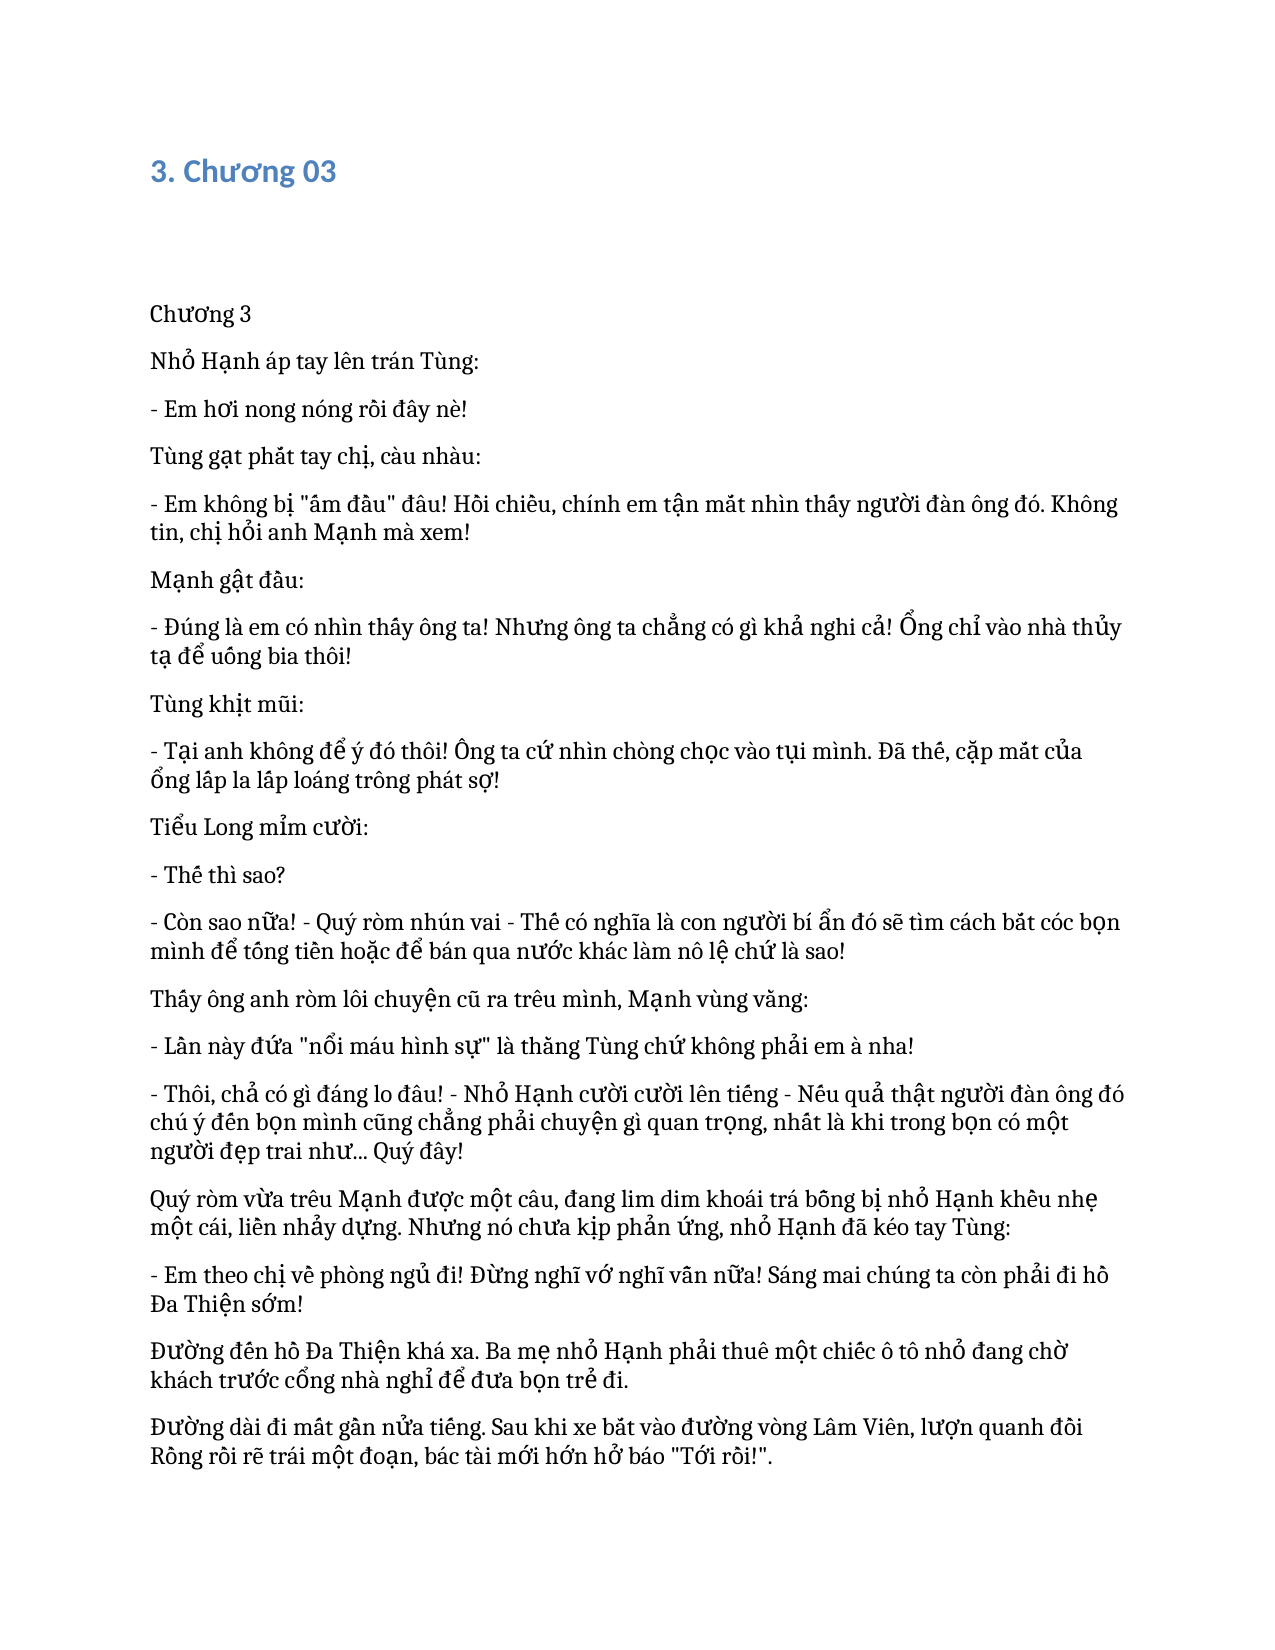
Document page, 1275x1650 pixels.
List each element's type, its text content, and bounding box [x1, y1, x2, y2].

text - Em không bị "ấm đầu" đâu! Hồi chiều, chính em tận mắt nhìn thấy người đàn ông đó. Không tin, chị hỏi anh Mạnh mà xem! [150, 489, 1125, 547]
text Đường dài đi mất gần nửa tiếng. Sau khi xe bắt vào đường vòng Lâm Viên, lượn quanh đồi Rồng rồi rẽ trái một đoạn, bác tài mới hớn hở báo "Tới rồi!". [150, 1413, 1125, 1471]
text - Em hơi nong nóng rồi đây nè! [150, 394, 1125, 423]
text - Đúng là em có nhìn thấy ông ta! Nhưng ông ta chẳng có gì khả nghi cả! Ổng chỉ vào nhà thủy tạ để uống bia thôi! [150, 613, 1125, 671]
text Đường đến hồ Đa Thiện khá xa. Ba mẹ nhỏ Hạnh phải thuê một chiếc ô tô nhỏ đang chờ khách trước cổng nhà nghỉ để đưa bọn trẻ đi. [150, 1337, 1125, 1394]
text Mạnh gật đầu: [150, 566, 1125, 594]
text - Tại anh không để ý đó thôi! Ông ta cứ nhìn chòng chọc vào tụi mình. Đã thế, cặp mắt của ổng lấp la lấp loáng trông phát sợ! [150, 737, 1125, 794]
text - Còn sao nữa! - Quý ròm nhún vai - Thế có nghĩa là con người bí ẩn đó sẽ tìm cách bắt cóc bọn mình để tống tiền hoặc để bán qua nước khác làm nô lệ chứ là sao! [150, 908, 1125, 966]
text - Lần này đứa "nổi máu hình sự" là thằng Tùng chứ không phải em à nha! [150, 1032, 1125, 1061]
text Quý ròm vừa trêu Mạnh được một câu, đang lim dim khoái trá bỗng bị nhỏ Hạnh khều nhẹ một cái, liền nhảy dựng. Nhưng nó chưa kịp phản ứng, nhỏ Hạnh đã kéo tay Tùng: [150, 1184, 1125, 1242]
text Chương 3 [150, 299, 1125, 328]
text Nhỏ Hạnh áp tay lên trán Tùng: [150, 347, 1125, 376]
text - Thế thì sao? [150, 861, 1125, 889]
text Tùng gạt phắt tay chị, càu nhàu: [150, 442, 1125, 471]
subtitle 3. Chương 03 [150, 150, 1125, 191]
text Tiểu Long mỉm cười: [150, 813, 1125, 842]
text - Em theo chị về phòng ngủ đi! Đừng nghĩ vớ nghĩ vẫn nữa! Sáng mai chúng ta còn phải đi hồ Đa Thiện sớm! [150, 1261, 1125, 1318]
text Thấy ông anh ròm lôi chuyện cũ ra trêu mình, Mạnh vùng vằng: [150, 984, 1125, 1013]
text - Thôi, chả có gì đáng lo đâu! - Nhỏ Hạnh cười cười lên tiếng - Nếu quả thật người đàn ông đó chú ý đến bọn mình cũng chẳng phải chuyện gì quan trọng, nhất là khi trong bọn có một người đẹp trai như... Quý đây! [150, 1079, 1125, 1166]
text Tùng khịt mũi: [150, 689, 1125, 718]
